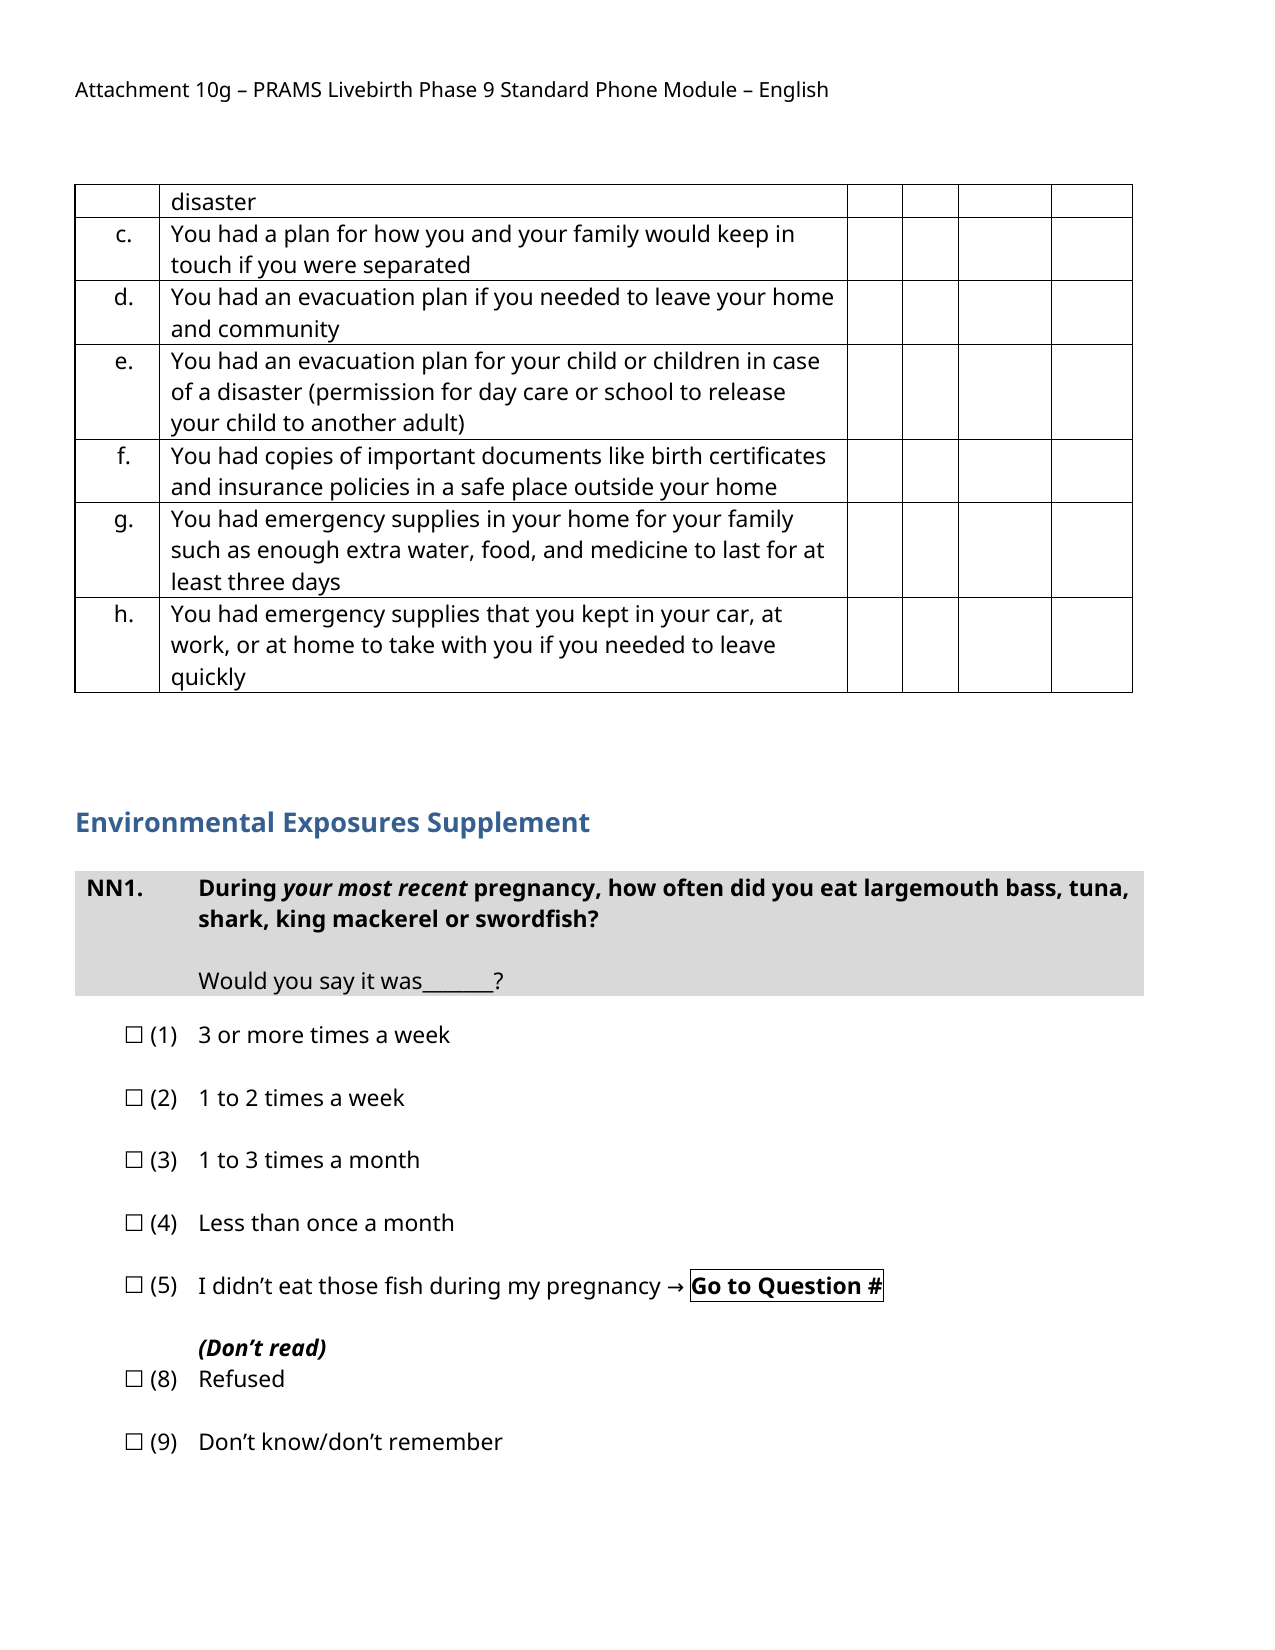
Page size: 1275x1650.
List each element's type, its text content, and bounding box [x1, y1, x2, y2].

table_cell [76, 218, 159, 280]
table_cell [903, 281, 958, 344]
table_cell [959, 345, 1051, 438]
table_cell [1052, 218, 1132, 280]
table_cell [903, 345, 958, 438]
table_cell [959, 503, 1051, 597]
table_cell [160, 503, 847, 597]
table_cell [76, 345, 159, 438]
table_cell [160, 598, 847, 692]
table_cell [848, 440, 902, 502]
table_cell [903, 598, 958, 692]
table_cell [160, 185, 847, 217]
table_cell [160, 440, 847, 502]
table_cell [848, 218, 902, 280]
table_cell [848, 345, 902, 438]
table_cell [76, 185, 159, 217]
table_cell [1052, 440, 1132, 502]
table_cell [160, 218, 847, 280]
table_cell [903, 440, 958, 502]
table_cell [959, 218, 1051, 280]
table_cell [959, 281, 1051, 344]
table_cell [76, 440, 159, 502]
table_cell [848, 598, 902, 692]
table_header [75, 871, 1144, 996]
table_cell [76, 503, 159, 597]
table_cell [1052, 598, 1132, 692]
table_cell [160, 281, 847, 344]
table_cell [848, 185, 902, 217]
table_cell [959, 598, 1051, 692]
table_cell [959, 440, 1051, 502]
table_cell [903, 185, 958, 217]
subtitle Environmental Exposures Supplement [75, 803, 1200, 840]
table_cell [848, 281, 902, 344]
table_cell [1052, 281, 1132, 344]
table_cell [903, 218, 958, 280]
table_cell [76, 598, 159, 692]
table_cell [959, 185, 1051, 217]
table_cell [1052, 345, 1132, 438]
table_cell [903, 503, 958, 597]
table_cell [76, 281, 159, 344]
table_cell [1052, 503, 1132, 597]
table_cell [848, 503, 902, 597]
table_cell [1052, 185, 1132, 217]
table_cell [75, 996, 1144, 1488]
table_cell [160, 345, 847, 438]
